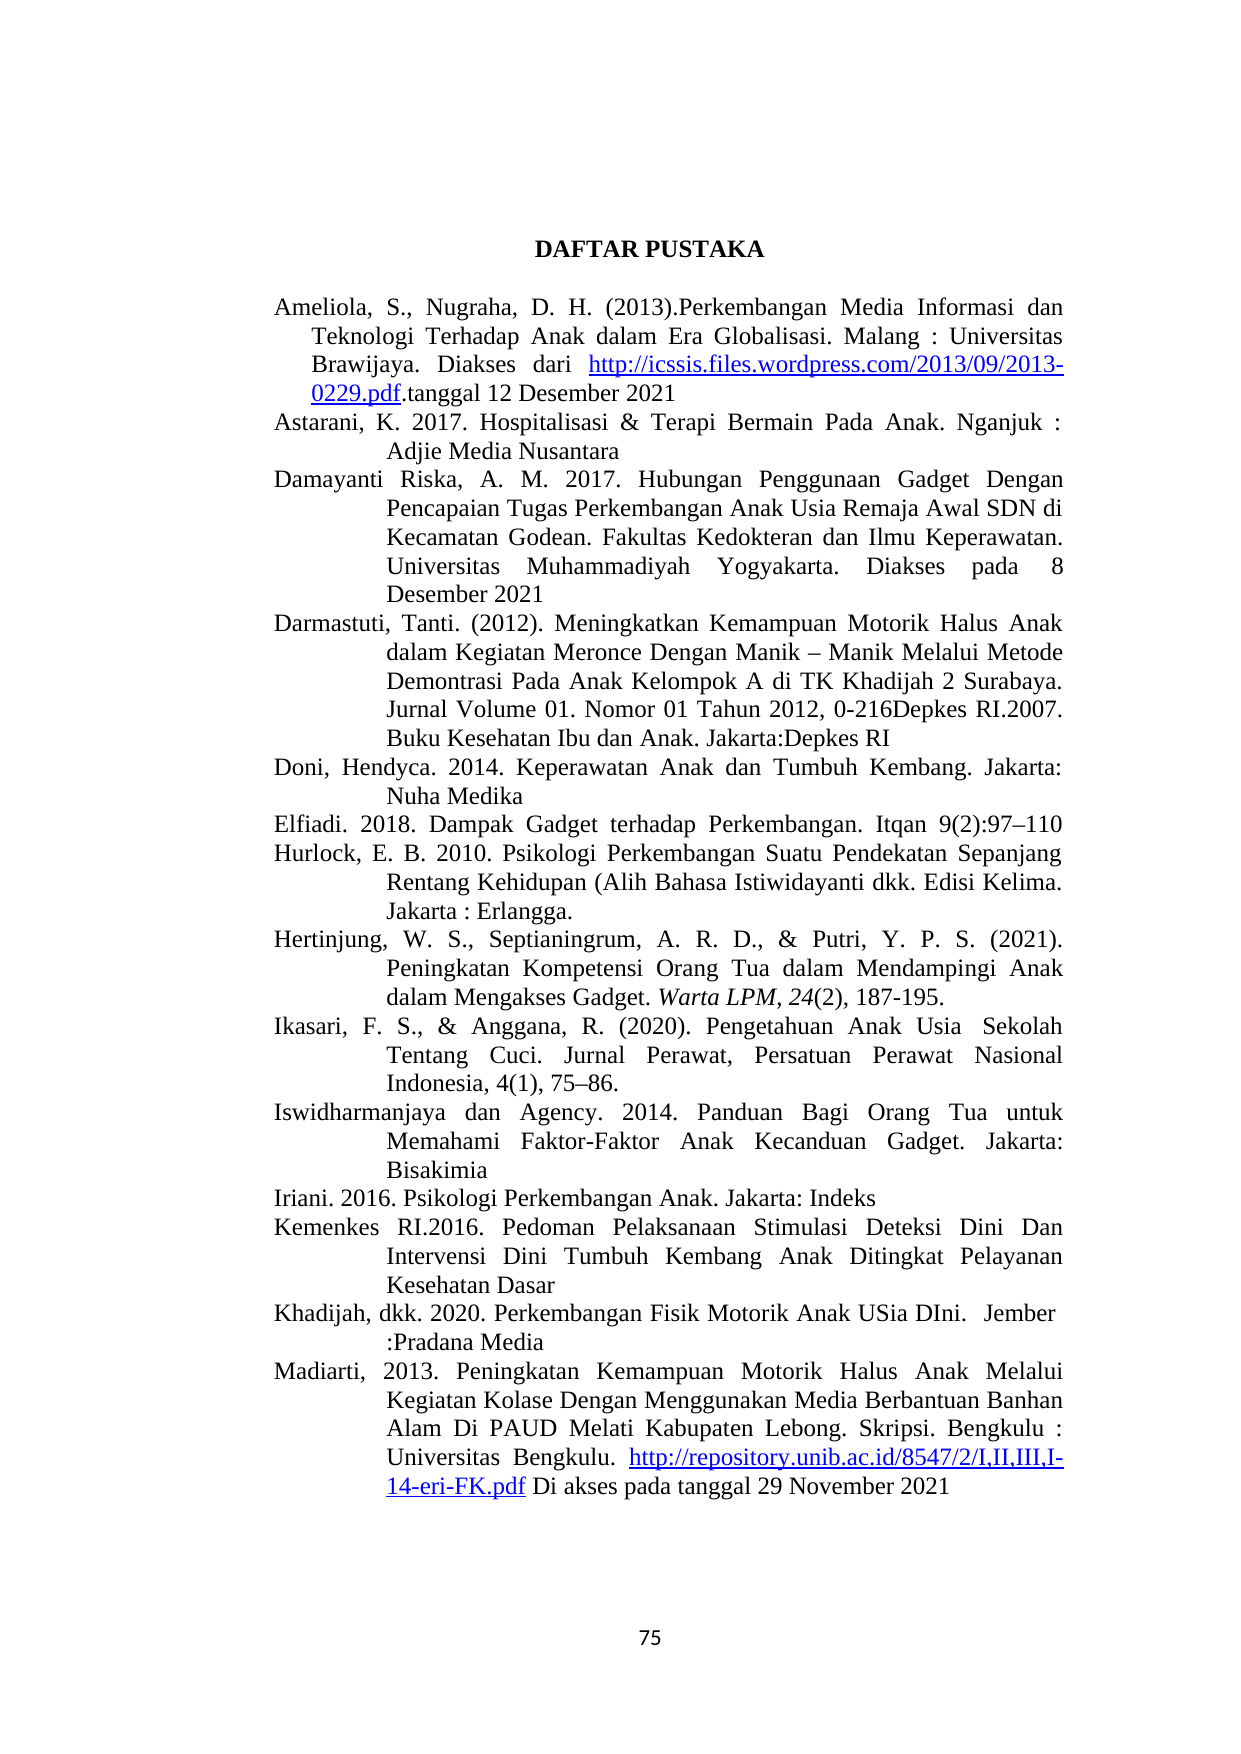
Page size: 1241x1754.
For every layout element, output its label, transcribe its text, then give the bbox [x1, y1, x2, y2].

text 75 [533, 1623, 767, 1651]
text Doni, Hendyca. 2014. Keperawatan Anak dan Tumbuh Kembang. Jakarta: Nuha Medika [274, 752, 1063, 809]
text Iswidharmanjaya dan Agency. 2014. Panduan Bagi Orang Tua untuk Memahami Faktor-Faktor Anak Kecanduan Gadget. Jakarta: Bisakimia [274, 1097, 1063, 1183]
text Hertinjung, W. S., Septianingrum, A. R. D., & Putri, Y. P. S. (2021). Peningkatan Kompetensi Orang Tua dalam Mendampingi Anak dalam Mengakses Gadget. Warta LPM, 24(2), 187-195. [274, 924, 1063, 1011]
text :Pradana Media [386, 1327, 1076, 1356]
text Madiarti, 2013. Peningkatan Kemampuan Motorik Halus Anak Melalui Kegiatan Kolase Dengan Menggunakan Media Berbantuan Banhan Alam Di PAUD Melati Kabupaten Lebong. Skripsi. Bengkulu : Universitas Bengkulu. http://repository.unib.ac.id/8547/2/I,II,III,I- 14-eri-FK.pdf Di akses pada tanggal 29 November 2021 [274, 1356, 1063, 1500]
text Khadijah, dkk. 2020. Perkembangan Fisik Motorik Anak USia DIni. Jember [274, 1298, 1076, 1327]
text Damayanti Riska, A. M. 2017. Hubungan Penggunaan Gadget Dengan Pencapaian Tugas Perkembangan Anak Usia Remaja Awal SDN di Kecamatan Godean. Fakultas Kedokteran dan Ilmu Keperawatan. Universitas Muhammadiyah Yogyakarta. Diakses pada 8 Desember 2021 [274, 464, 1064, 608]
text Elfiadi. 2018. Dampak Gadget terhadap Perkembangan. Itqan 9(2):97–110 Hurlock, E. B. 2010. Psikologi Perkembangan Suatu Pendekatan Sepanjang [274, 809, 1063, 867]
text Kemenkes RI.2016. Pedoman Pelaksanaan Stimulasi Deteksi Dini Dan Intervensi Dini Tumbuh Kembang Anak Ditingkat Pelayanan Kesehatan Dasar [274, 1212, 1063, 1298]
text Ameliola, S., Nugraha, D. H. (2013).Perkembangan Media Informasi dan Teknologi Terhadap Anak dalam Era Globalisasi. Malang : Universitas Brawijaya. Diakses dari http://icssis.files.wordpress.com/2013/09/2013- 0229.pdf.tanggal 12 Desember 2021 [274, 292, 1064, 407]
text Rentang Kehidupan (Alih Bahasa Istiwidayanti dkk. Edisi Kelima. Jakarta : Erlangga. [386, 867, 1063, 924]
text Iriani. 2016. Psikologi Perkembangan Anak. Jakarta: Indeks [274, 1183, 1076, 1212]
text Ikasari, F. S., & Anggana, R. (2020). Pengetahuan Anak Usia Sekolah Tentang Cuci. Jurnal Perawat, Persatuan Perawat Nasional Indonesia, 4(1), 75–86. [274, 1011, 1063, 1097]
text Darmastuti, Tanti. (2012). Meningkatkan Kemampuan Motorik Halus Anak dalam Kegiatan Meronce Dengan Manik – Manik Melalui Metode Demontrasi Pada Anak Kelompok A di TK Khadijah 2 Surabaya. Jurnal Volume 01. Nomor 01 Tahun 2012, 0-216Depkes RI.2007. Buku Kesehatan Ibu dan Anak. Jakarta:Depkes RI [274, 608, 1064, 752]
title DAFTAR PUSTAKA [533, 234, 766, 263]
text Astarani, K. 2017. Hospitalisasi & Terapi Bermain Pada Anak. Nganjuk : Adjie Media Nusantara [274, 407, 1063, 464]
